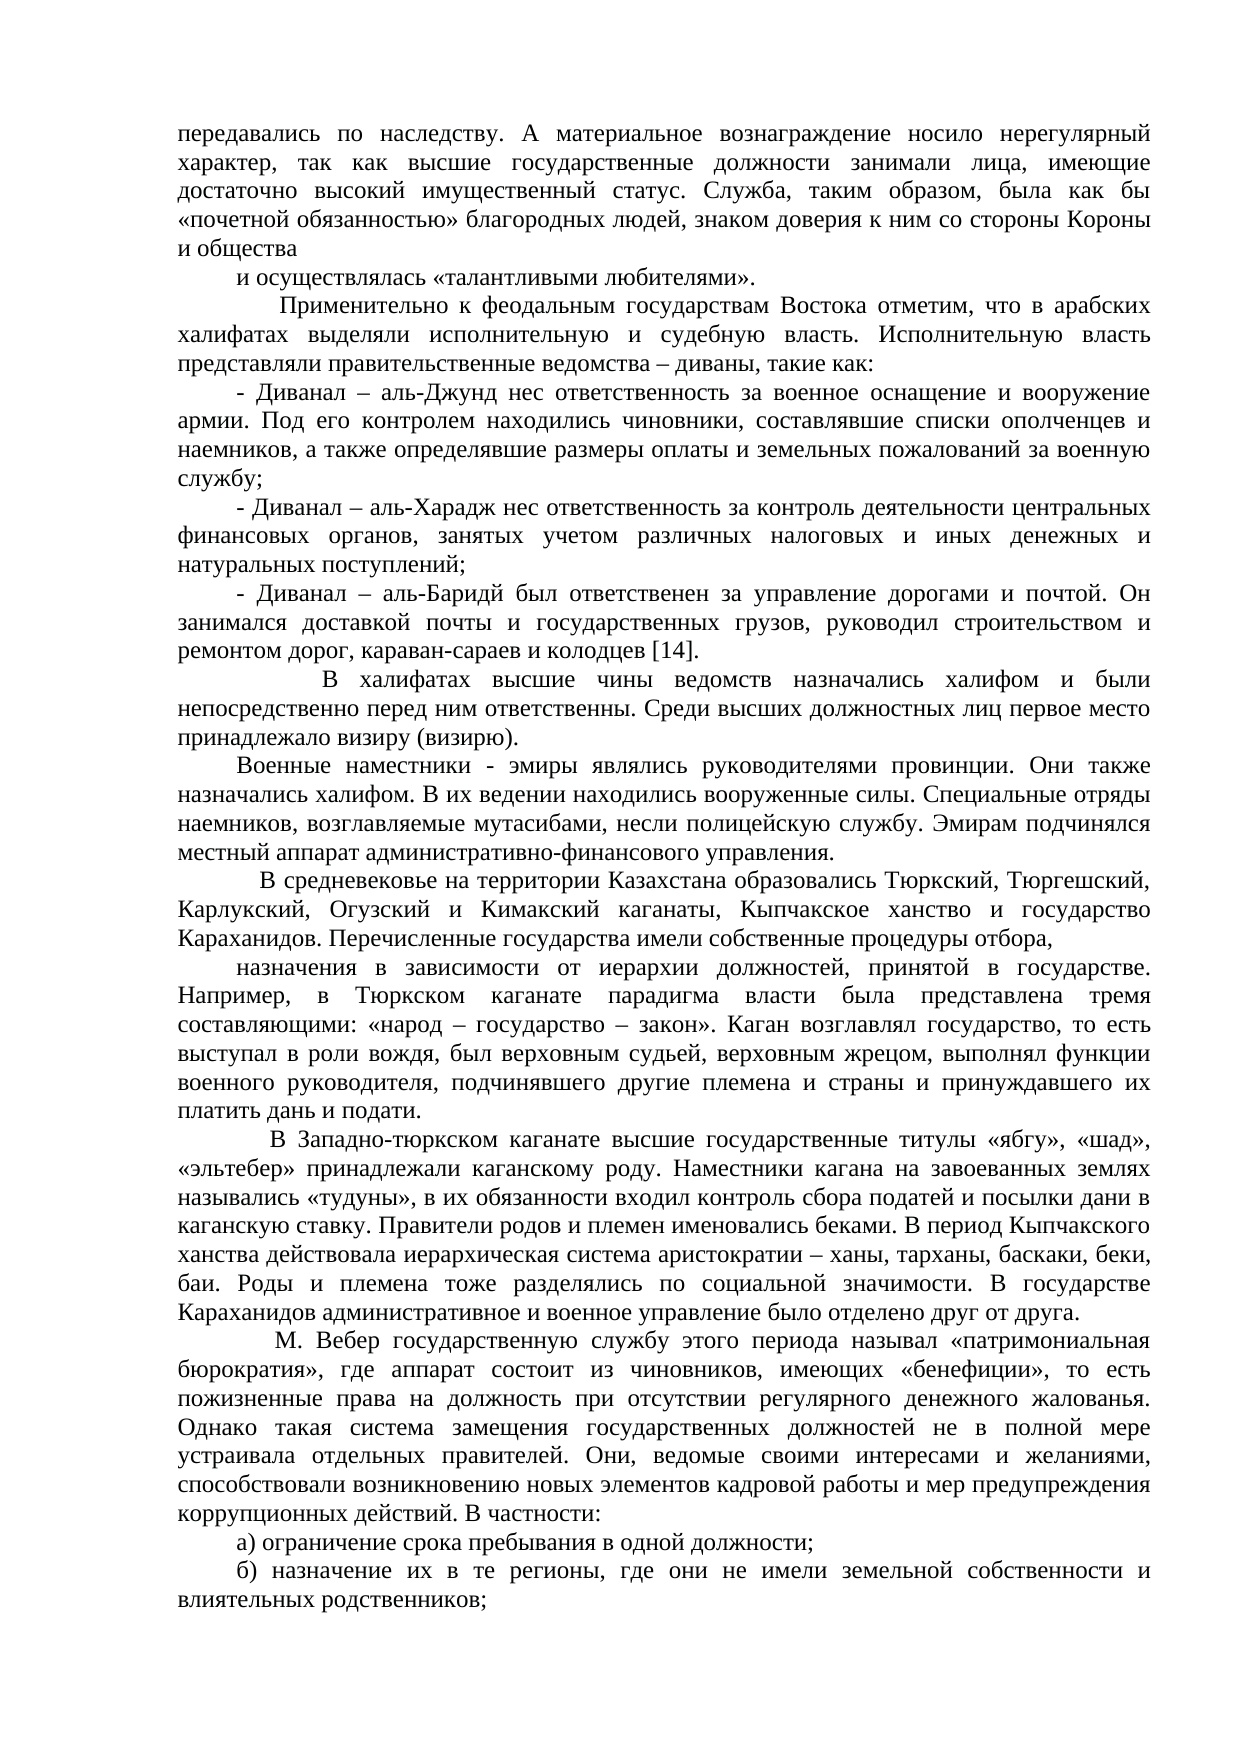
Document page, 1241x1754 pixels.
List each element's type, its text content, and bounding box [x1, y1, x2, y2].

text - Диванал – аль-Харадж нес ответственность за контроль деятельности центральных финансовых органов, занятых учетом различных налоговых и иных денежных и натуральных поступлений; [177, 492, 1152, 578]
text В средневековье на территории Казахстана образовались Тюркский, Тюргешский, Карлукский, Огузский и Кимакский каганаты, Кыпчакское ханство и государство Караханидов. Перечисленные государства имели собственные процедуры отбора, [177, 866, 1152, 952]
text Военные наместники - эмиры являлись руководителями провинции. Они также назначались халифом. В их ведении находились вооруженные силы. Специальные отряды наемников, возглавляемые мутасибами, несли полицейскую службу. Эмирам подчинялся местный аппарат административно-финансового управления. [177, 751, 1152, 866]
text М. Вебер государственную службу этого периода называл «патримониальная бюрократия», где аппарат состоит из чиновников, имеющих «бенефиции», то есть пожизненные права на должность при отсутствии регулярного денежного жалованья. Однако такая система замещения государственных должностей не в полной мере устраивала отдельных правителей. Они, ведомые своими интересами и желаниями, способствовали возникновению новых элементов кадровой работы и мер предупреждения коррупционных действий. В частности: [177, 1326, 1152, 1527]
text назначения в зависимости от иерархии должностей, принятой в государстве. Например, в Тюркском каганате парадигма власти была представлена тремя составляющими: «народ – государство – закон». Каган возглавлял государство, то есть выступал в роли вождя, был верховным судьей, верховным жрецом, выполнял функции военного руководителя, подчинявшего другие племена и страны и принуждавшего их платить дань и подати. [177, 952, 1152, 1124]
text а) ограничение срока пребывания в одной должности; [177, 1527, 1152, 1556]
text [177, 118, 1152, 262]
text и осуществлялась «талантливыми любителями». [177, 262, 1152, 291]
text Применительно к феодальным государствам Востока отметим, что в арабских халифатах выделяли исполнительную и судебную власть. Исполнительную власть представляли правительственные ведомства – диваны, такие как: [177, 291, 1152, 377]
text - Диванал – аль-Джунд нес ответственность за военное оснащение и вооружение армии. Под его контролем находились чиновники, составлявшие списки ополченцев и наемников, а также определявшие размеры оплаты и земельных пожалований за военную службу; [177, 377, 1152, 492]
text - Диванал – аль-Баридй был ответственен за управление дорогами и почтой. Он занимался доставкой почты и государственных грузов, руководил строительством и ремонтом дорог, караван-сараев и колодцев [14]. [177, 578, 1152, 664]
text б) назначение их в те регионы, где они не имели земельной собственности и влиятельных родственников; [177, 1556, 1152, 1613]
text В Западно-тюркском каганате высшие государственные титулы «ябгу», «шад», «эльтебер» принадлежали каганскому роду. Наместники кагана на завоеванных землях назывались «тудуны», в их обязанности входил контроль сбора податей и посылки дани в каганскую ставку. Правители родов и племен именовались беками. В период Кыпчакского ханства действовала иерархическая система аристократии – ханы, тарханы, баскаки, беки, баи. Роды и племена тоже разделялись по социальной значимости. В государстве Караханидов административное и военное управление было отделено друг от друга. [177, 1124, 1152, 1326]
text В халифатах высшие чины ведомств назначались халифом и были непосредственно перед ним ответственны. Среди высших должностных лиц первое место принадлежало визиру (визирю). [177, 664, 1152, 751]
